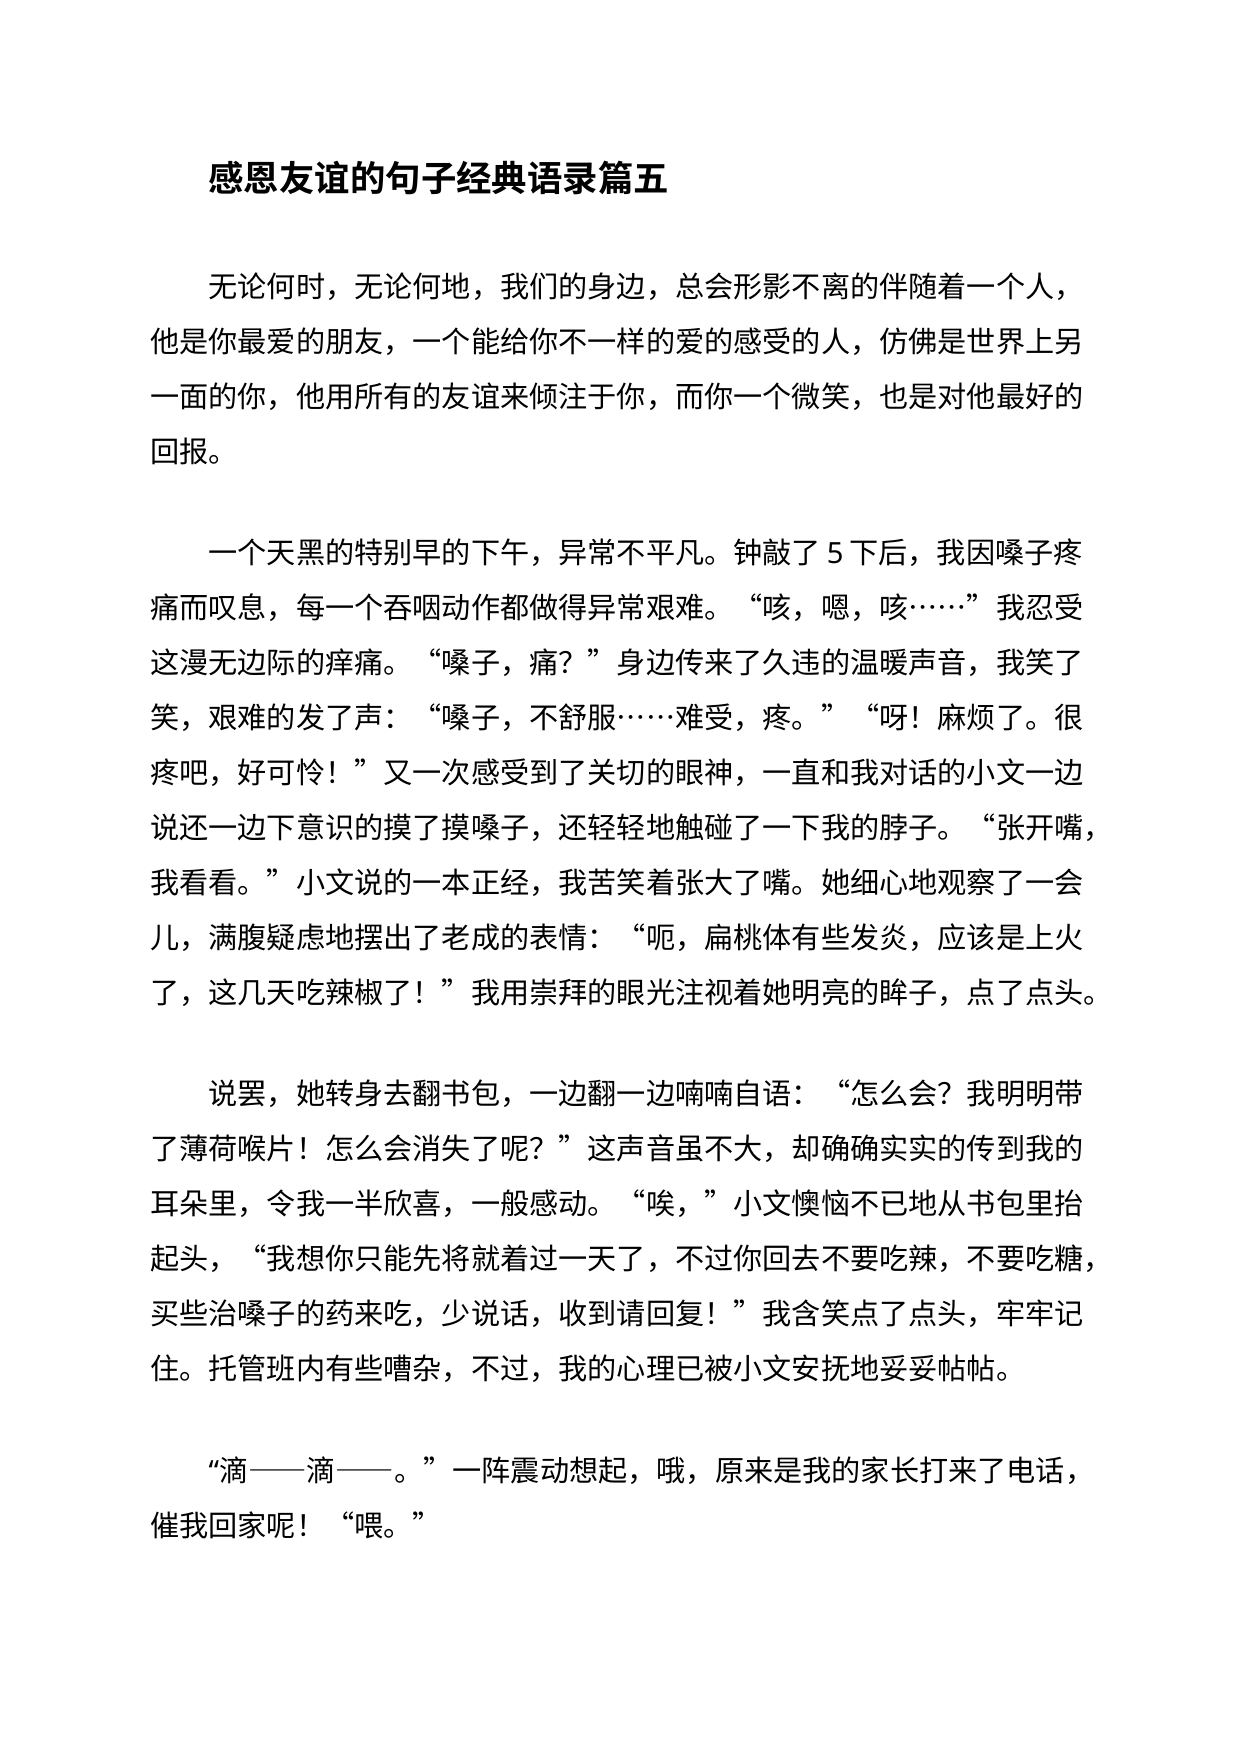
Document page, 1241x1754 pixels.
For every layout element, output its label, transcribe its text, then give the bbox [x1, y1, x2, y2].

text 说罢，她转身去翻书包，一边翻一边喃喃自语：“怎么会？我明明带了薄荷喉片！怎么会消失了呢？”这声音虽不大，却确确实实的传到我的耳朵里，令我一半欣喜，一般感动。“唉，”小文懊恼不已地从书包里抬起头，“我想你只能先将就着过一天了，不过你回去不要吃辣，不要吃糖，买些治嗓子的药来吃，少说话，收到请回复！”我含笑点了点头，牢牢记住。托管班内有些嘈杂，不过，我的心理已被小文安抚地妥妥帖帖。 [150, 1071, 1090, 1388]
text 一个天黑的特别早的下午，异常不平凡。钟敲了5下后，我因嗓子疼痛而叹息，每一个吞咽动作都做得异常艰难。“咳，嗯，咳……”我忍受这漫无边际的痒痛。“嗓子，痛？”身边传来了久违的温暖声音，我笑了笑，艰难的发了声：“嗓子，不舒服……难受，疼。”“呀！麻烦了。很疼吧，好可怜！”又一次感受到了关切的眼神，一直和我对话的小文一边说还一边下意识的摸了摸嗓子，还轻轻地触碰了一下我的脖子。“张开嘴，我看看。”小文说的一本正经，我苦笑着张大了嘴。她细心地观察了一会儿，满腹疑虑地摆出了老成的表情：“呃，扁桃体有些发炎，应该是上火了，这几天吃辣椒了！”我用崇拜的眼光注视着她明亮的眸子，点了点头。 [150, 530, 1090, 1011]
text 感恩友谊的句子经典语录篇五 [150, 150, 1090, 201]
text “滴——滴——。”一阵震动想起，哦，原来是我的家长打来了电话，催我回家呢！“喂。” [150, 1447, 1090, 1544]
text 无论何时，无论何地，我们的身边，总会形影不离的伴随着一个人，他是你最爱的朋友，一个能给你不一样的爱的感受的人，仿佛是世界上另一面的你，他用所有的友谊来倾注于你，而你一个微笑，也是对他最好的回报。 [150, 263, 1090, 470]
